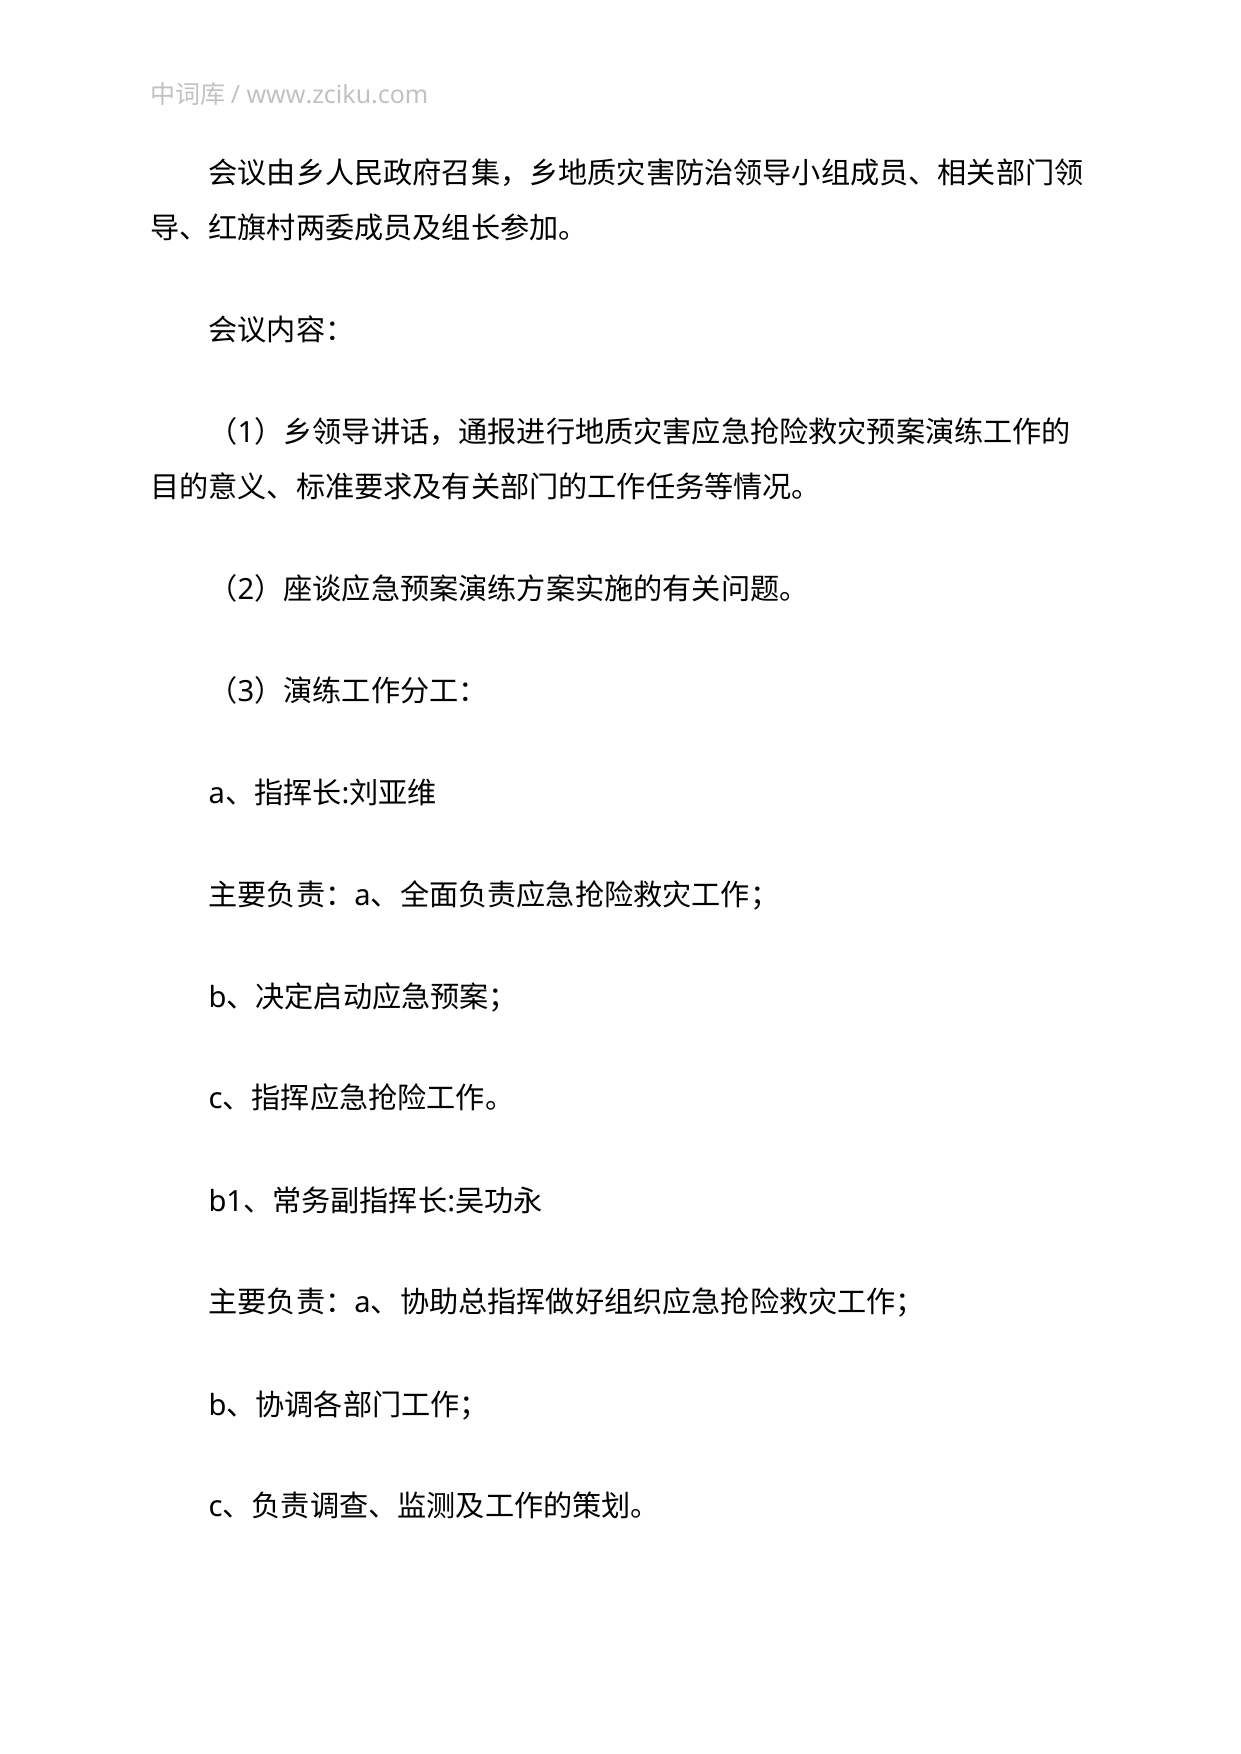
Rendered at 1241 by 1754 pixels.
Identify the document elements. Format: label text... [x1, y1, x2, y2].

text （3）演练工作分工： [150, 667, 1090, 709]
text b、决定启动应急预案； [150, 973, 1090, 1016]
text c、指挥应急抢险工作。 [150, 1075, 1090, 1117]
text c、负责调查、监测及工作的策划。 [150, 1483, 1090, 1525]
text b1、常务副指挥长:吴功永 [150, 1177, 1090, 1219]
text 会议由乡人民政府召集，乡地质灾害防治领导小组成员、相关部门领导、红旗村两委成员及组长参加。 [150, 150, 1090, 247]
text 主要负责：a、全面负责应急抢险救灾工作； [150, 871, 1090, 913]
text a、指挥长:刘亚维 [150, 769, 1090, 812]
text （2）座谈应急预案演练方案实施的有关问题。 [150, 565, 1090, 608]
text （1）乡领导讲话，通报进行地质灾害应急抢险救灾预案演练工作的目的意义、标准要求及有关部门的工作任务等情况。 [150, 408, 1090, 506]
text b、协调各部门工作； [150, 1381, 1090, 1423]
text 主要负责：a、协助总指挥做好组织应急抢险救灾工作； [150, 1279, 1090, 1321]
text 会议内容： [150, 307, 1090, 349]
